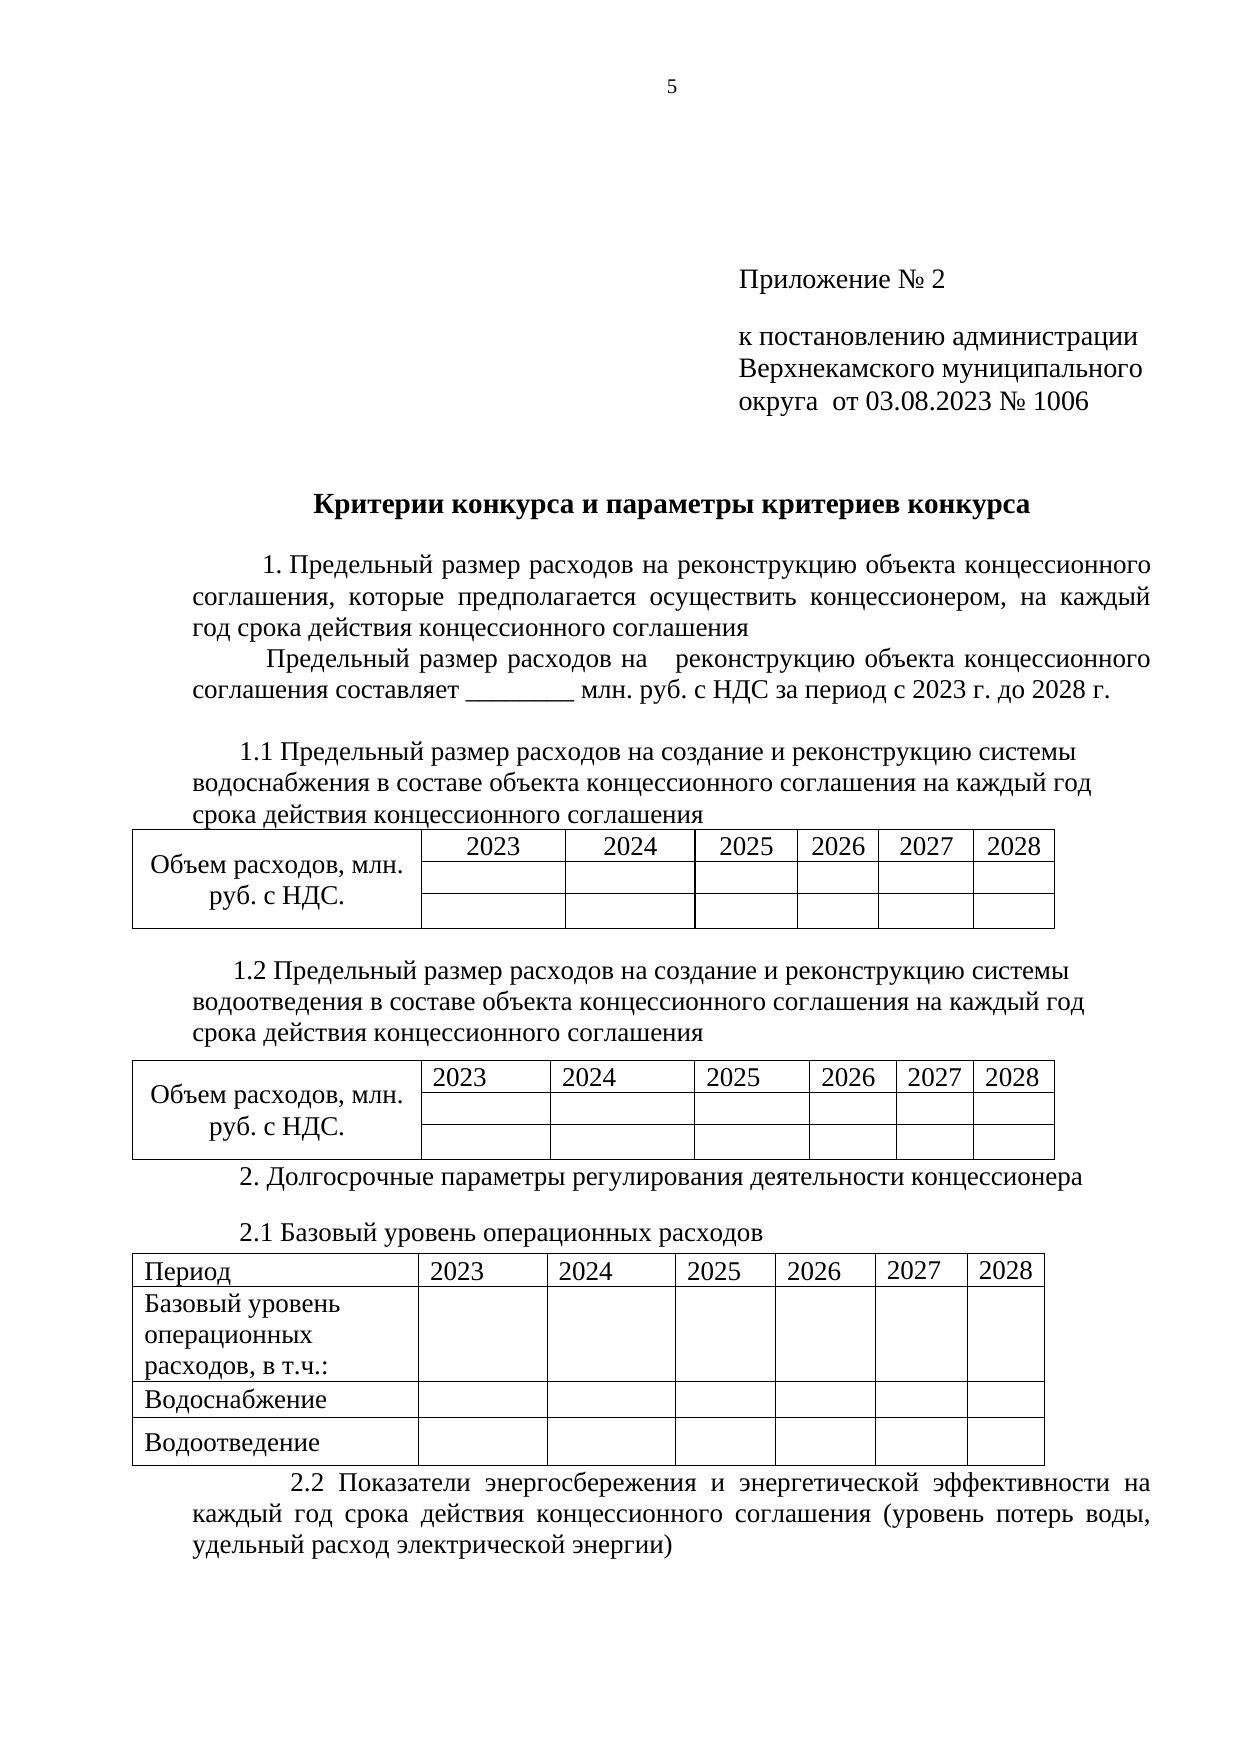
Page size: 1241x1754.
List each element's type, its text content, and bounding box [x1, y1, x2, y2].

table_cell [676, 1418, 775, 1465]
table_cell [676, 1382, 775, 1417]
table_cell [968, 1287, 1044, 1381]
table_cell [696, 862, 797, 893]
table_cell [695, 1093, 809, 1124]
table_cell [676, 1287, 775, 1381]
table_cell [419, 1287, 547, 1381]
table_header 2026 [810, 1061, 896, 1092]
text 1.2 Предельный размер расходов на создание и реконструкцию системы водоотведения в составе объекта концессионного соглашения на каждый год срока действия концессионного соглашения [192, 954, 1152, 1047]
text 2. Долгосрочные параметры регулирования деятельности концессионера [192, 1160, 1152, 1191]
table_cell [810, 1125, 896, 1159]
table_cell [551, 1093, 694, 1124]
table_header 2026 [798, 830, 878, 861]
table_header Период [133, 1254, 418, 1286]
text Предельный размер расходов на реконструкцию объекта концессионного соглашения составляет ________ млн. руб. с НДС за период с 2023 г. до 2028 г. [192, 642, 1152, 704]
table_cell [974, 894, 1054, 928]
table_header 2026 [776, 1254, 875, 1286]
text к постановлению администрации Верхнекамского муниципального округа от 03.08.2023 № 1006 [738, 295, 1152, 416]
table_header Объем расходов, млн. руб. с НДС. [133, 830, 421, 928]
text 2.2 Показатели энергосбережения и энергетической эффективности на каждый год срока действия концессионного соглашения (уровень потерь воды, удельный расход электрической энергии) [192, 1466, 1152, 1560]
table_header Объем расходов, млн. руб. с НДС. [133, 1061, 421, 1159]
table_cell [548, 1287, 675, 1381]
table_cell [776, 1382, 875, 1417]
table_header 2025 [695, 1061, 809, 1092]
table_cell [810, 1093, 896, 1124]
table_header 2023 [422, 830, 565, 861]
table_cell [776, 1418, 875, 1465]
table_cell Базовый уровень операционных расходов, в т.ч.: [133, 1287, 418, 1381]
text Критерии конкурса и параметры критериев конкурса [192, 486, 1152, 520]
table_header 2024 [548, 1254, 675, 1286]
table_cell [968, 1418, 1044, 1465]
table_header 2027 [897, 1061, 973, 1092]
table_header 2028 [968, 1254, 1044, 1286]
table_cell Водоснабжение [133, 1382, 418, 1417]
table_cell [876, 1382, 967, 1417]
table_cell [566, 862, 694, 893]
table_cell [968, 1382, 1044, 1417]
table_cell [696, 894, 797, 928]
table_cell [974, 1125, 1054, 1159]
table_cell Водоотведение [133, 1418, 418, 1465]
subtitle 2.1 Базовый уровень операционных расходов [192, 1216, 1152, 1247]
text Приложение № 2 [192, 262, 1152, 295]
table_cell [876, 1418, 967, 1465]
table_header 2027 [879, 830, 973, 861]
table_cell [695, 1125, 809, 1159]
table_cell [422, 894, 565, 928]
text 1. Предельный размер расходов на реконструкцию объекта концессионного соглашения, которые предполагается осуществить концессионером, на каждый год срока действия концессионного соглашения [192, 548, 1152, 642]
table_cell [897, 1093, 973, 1124]
table_cell [876, 1287, 967, 1381]
table_header 2028 [974, 830, 1054, 861]
table_cell [974, 862, 1054, 893]
table_cell [551, 1125, 694, 1159]
table_cell [548, 1382, 675, 1417]
table_cell [422, 862, 565, 893]
table_cell [776, 1287, 875, 1381]
text 1.1 Предельный размер расходов на создание и реконструкцию системы водоснабжения в составе объекта концессионного соглашения на каждый год срока действия концессионного соглашения [192, 735, 1152, 829]
table_cell [974, 1093, 1054, 1124]
table_header 2023 [422, 1061, 550, 1092]
table_cell [879, 862, 973, 893]
table_cell [419, 1418, 547, 1465]
table_cell [422, 1093, 550, 1124]
table_cell [798, 862, 878, 893]
table_header 2028 [974, 1061, 1054, 1092]
table_cell [422, 1125, 550, 1159]
table_header 2027 [876, 1254, 967, 1286]
table_header 2023 [419, 1254, 547, 1286]
table_cell [879, 894, 973, 928]
table_cell [419, 1382, 547, 1417]
table_cell [897, 1125, 973, 1159]
table_header 2024 [551, 1061, 694, 1092]
table_header 2025 [676, 1254, 775, 1286]
table_cell [566, 894, 694, 928]
table_header 2024 [566, 830, 694, 861]
table_cell [798, 894, 878, 928]
table_cell [548, 1418, 675, 1465]
table_header 2025 [696, 830, 797, 861]
